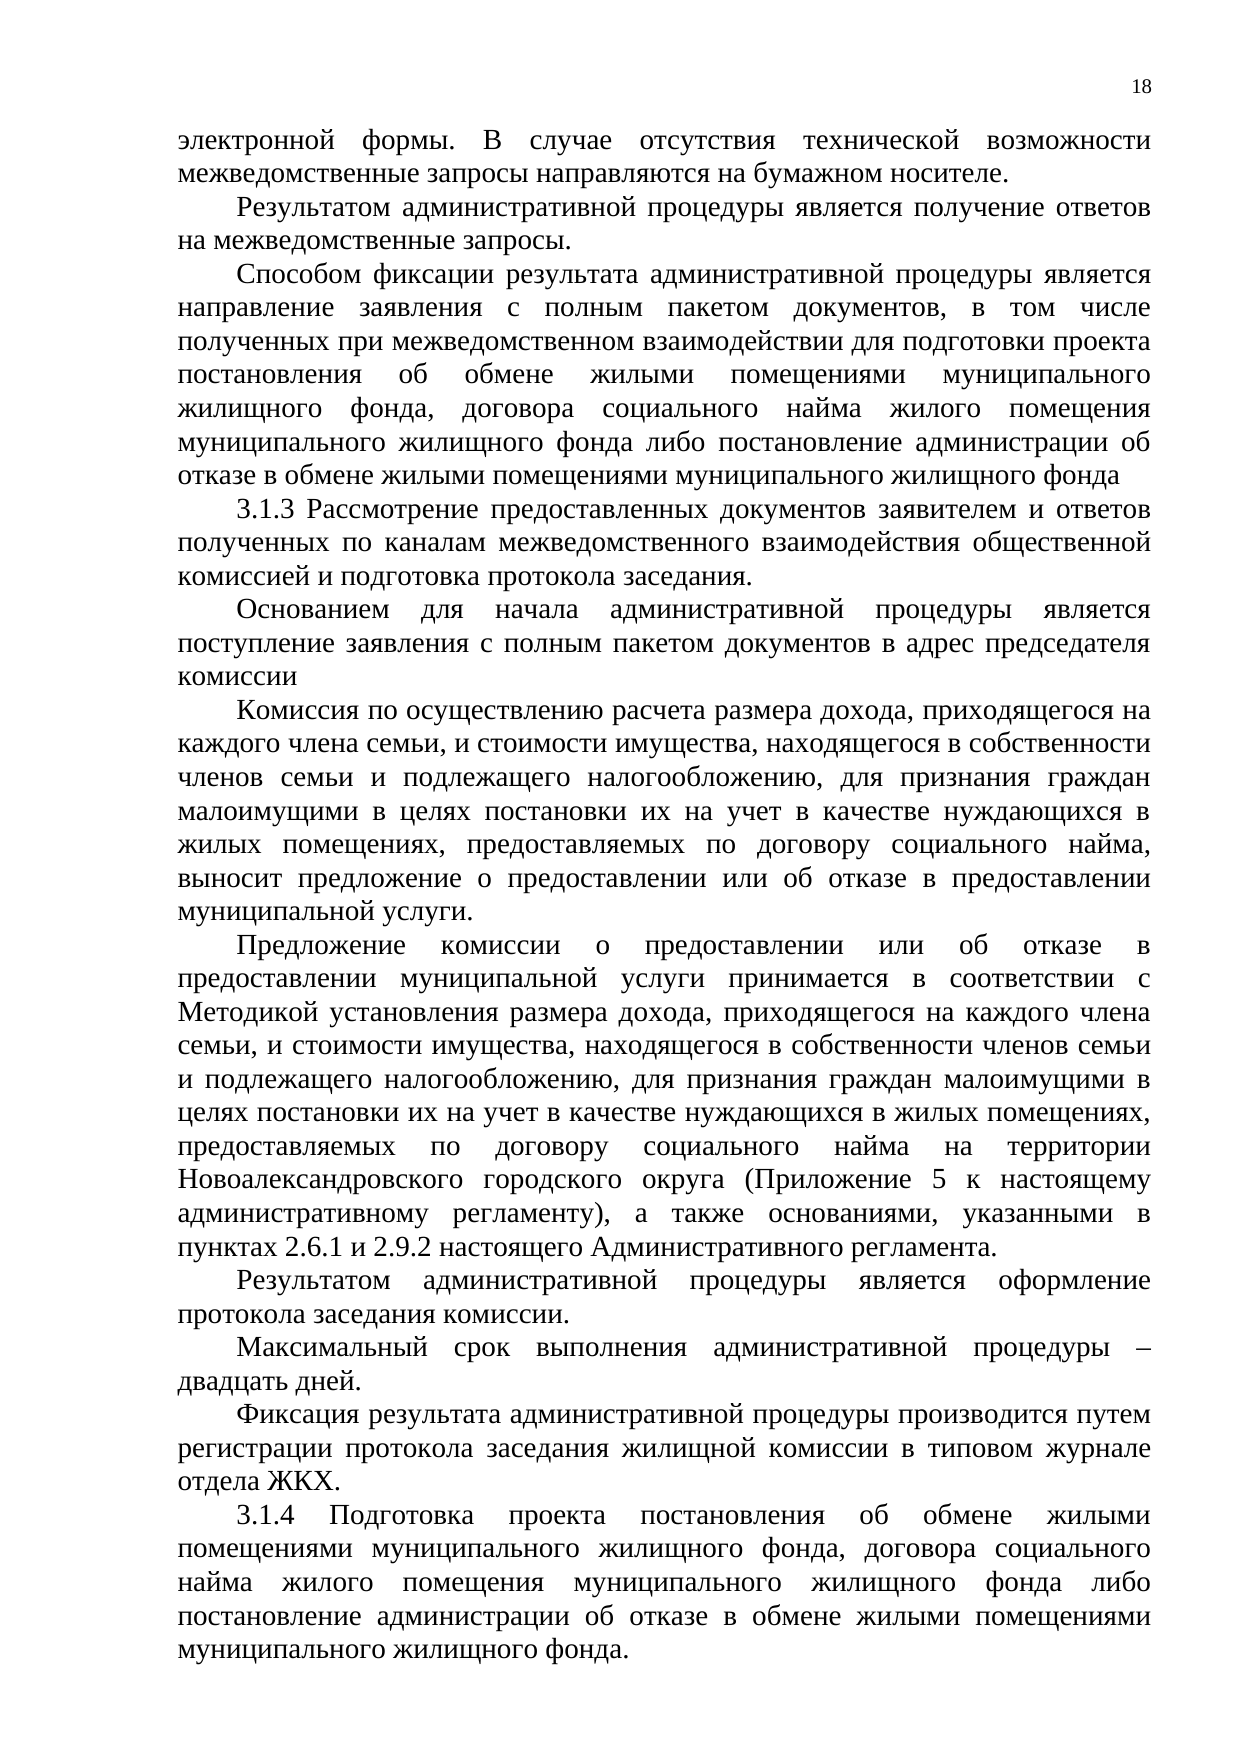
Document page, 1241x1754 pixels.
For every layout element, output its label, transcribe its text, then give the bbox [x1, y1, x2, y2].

text Основанием для начала административной процедуры является поступление заявления с полным пакетом документов в адрес председателя комиссии [177, 591, 1152, 692]
text Комиссия по осуществлению расчета размера дохода, приходящегося на каждого члена семьи, и стоимости имущества, находящегося в собственности членов семьи и подлежащего налогообложению, для признания граждан малоимущими в целях постановки их на учет в качестве нуждающихся в жилых помещениях, предоставляемых по договору социального найма, выносит предложение о предоставлении или об отказе в предоставлении муниципальной услуги. [177, 692, 1152, 927]
text 3.1.3 Рассмотрение предоставленных документов заявителем и ответов полученных по каналам межведомственного взаимодействия общественной комиссией и подготовка протокола заседания. [177, 491, 1152, 591]
text 3.1.4 Подготовка проекта постановления об обмене жилыми помещениями муниципального жилищного фонда, договора социального найма жилого помещения муниципального жилищного фонда либо постановление администрации об отказе в обмене жилыми помещениями муниципального жилищного фонда. [177, 1497, 1152, 1665]
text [177, 122, 1152, 189]
text Предложение комиссии о предоставлении или об отказе в предоставлении муниципальной услуги принимается в соответствии с Методикой установления размера дохода, приходящегося на каждого члена семьи, и стоимости имущества, находящегося в собственности членов семьи и подлежащего налогообложению, для признания граждан малоимущими в целях постановки их на учет в качестве нуждающихся в жилых помещениях, предоставляемых по договору социального найма на территории Новоалександровского городского округа (Приложение 5 к настоящему административному регламенту), а также основаниями, указанными в пунктах 2.6.1 и 2.9.2 настоящего Административного регламента. [177, 927, 1152, 1262]
text Результатом административной процедуры является получение ответов на межведомственные запросы. [177, 189, 1152, 256]
text Способом фиксации результата административной процедуры является направление заявления с полным пакетом документов, в том числе полученных при межведомственном взаимодействии для подготовки проекта постановления об обмене жилыми помещениями муниципального жилищного фонда, договора социального найма жилого помещения муниципального жилищного фонда либо постановление администрации об отказе в обмене жилыми помещениями муниципального жилищного фонда [177, 256, 1152, 491]
text Фиксация результата административной процедуры производится путем регистрации протокола заседания жилищной комиссии в типовом журнале отдела ЖКХ. [177, 1396, 1152, 1497]
text Максимальный срок выполнения административной процедуры – двадцать дней. [177, 1329, 1152, 1396]
text Результатом административной процедуры является оформление протокола заседания комиссии. [177, 1262, 1152, 1329]
